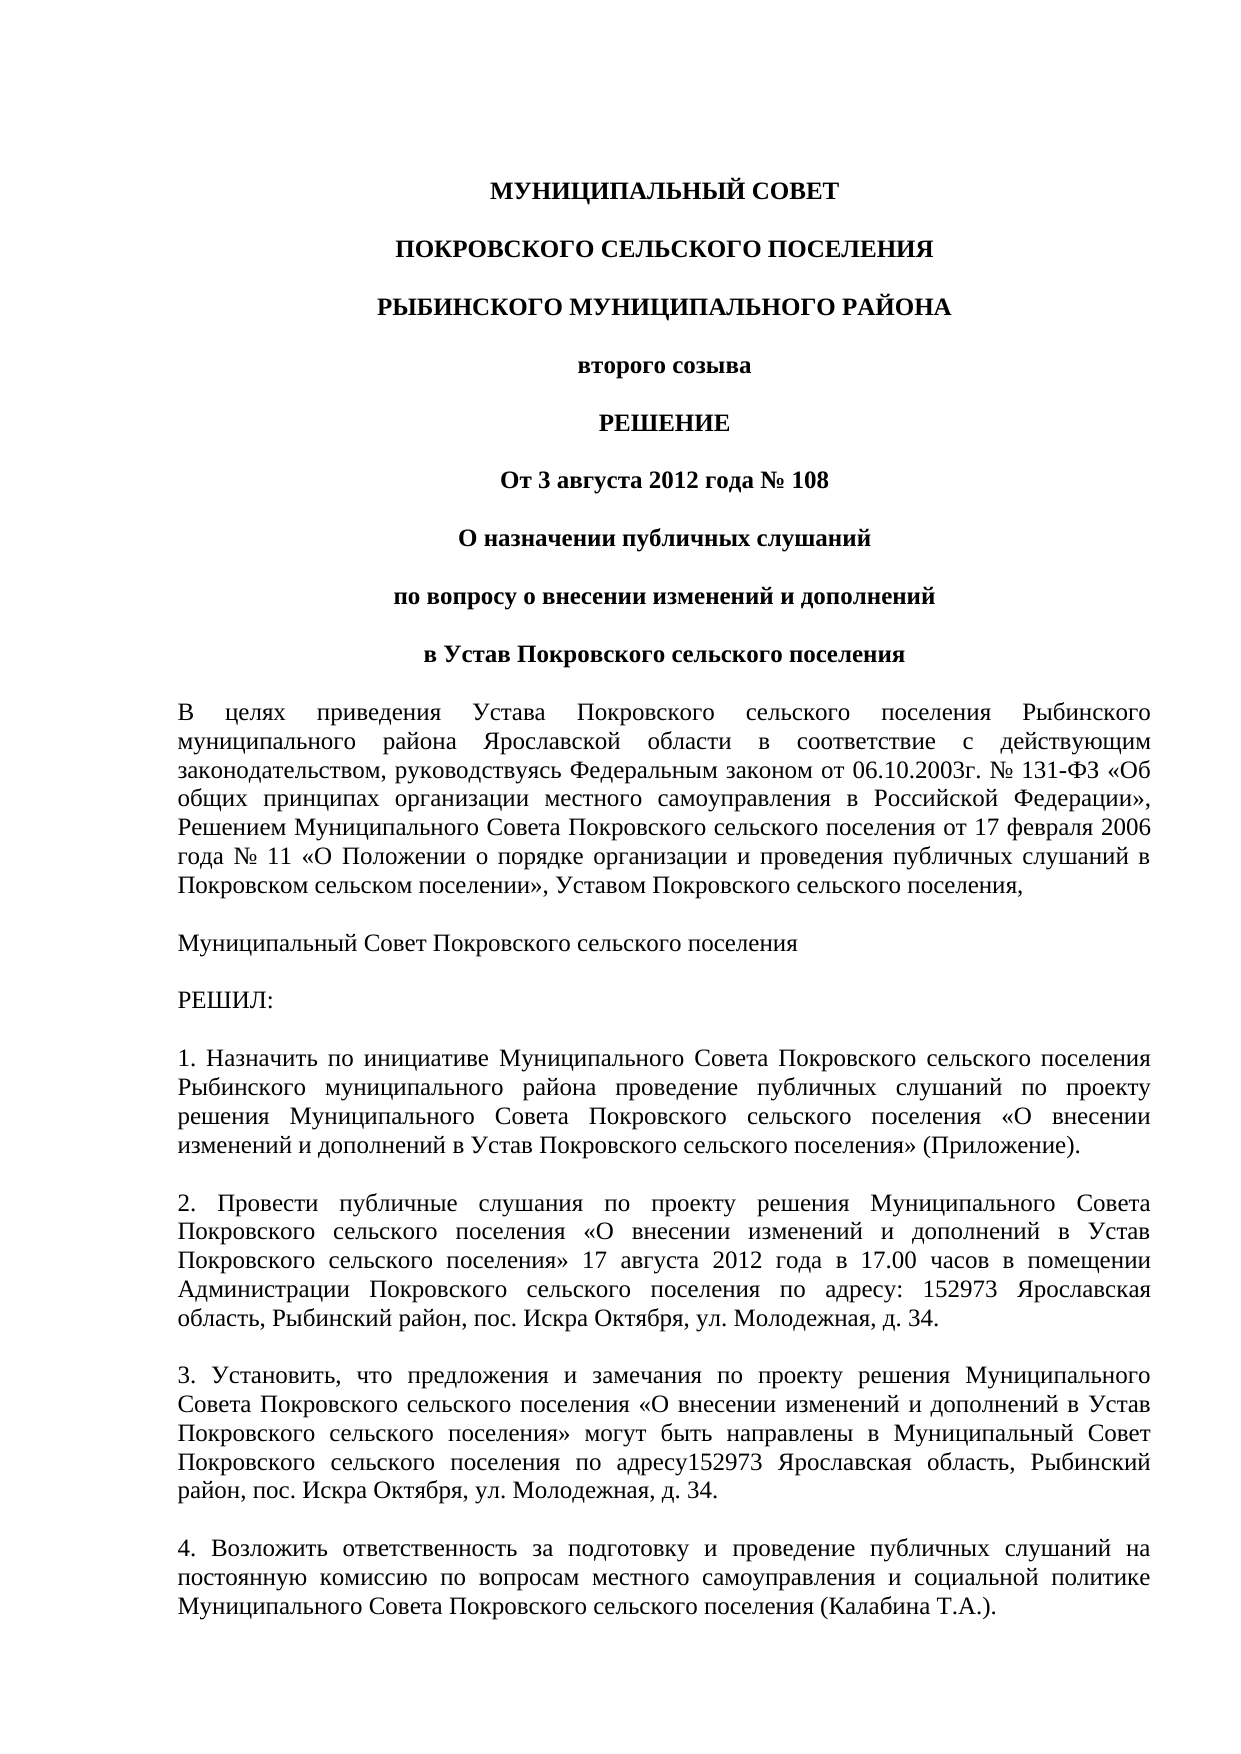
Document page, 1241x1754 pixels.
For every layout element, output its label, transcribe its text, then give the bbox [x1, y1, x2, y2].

text РЕШИЛ: [177, 986, 1152, 1014]
text 1. Назначить по инициативе Муниципального Совета Покровского сельского поселения Рыбинского муниципального района проведение публичных слушаний по проекту решения Муниципального Совета Покровского сельского поселения «О внесении изменений и дополнений в Устав Покровского сельского поселения» (Приложение). [177, 1043, 1152, 1158]
text в Устав Покровского сельского поселения [177, 639, 1152, 668]
text второго созыва [177, 350, 1152, 378]
text РЕШЕНИЕ [177, 408, 1152, 436]
text ПОКРОВСКОГО СЕЛЬСКОГО ПОСЕЛЕНИЯ [177, 234, 1152, 263]
text МУНИЦИПАЛЬНЫЙ СОВЕТ [177, 176, 1152, 205]
text 3. Установить, что предложения и замечания по проекту решения Муниципального Совета Покровского сельского поселения «О внесении изменений и дополнений в Устав Покровского сельского поселения» могут быть направлены в Муниципальный Совет Покровского сельского поселения по адресу152973 Ярославская область, Рыбинский район, пос. Искра Октября, ул. Молодежная, д. 34. [177, 1361, 1152, 1504]
text Муниципальный Совет Покровского сельского поселения [177, 928, 1152, 956]
text по вопросу о внесении изменений и дополнений [177, 581, 1152, 610]
text 4. Возложить ответственность за подготовку и проведение публичных слушаний на постоянную комиссию по вопросам местного самоуправления и социальной политике Муниципального Совета Покровского сельского поселения (Калабина Т.А.). [177, 1533, 1152, 1620]
text От 3 августа 2012 года № 108 [177, 466, 1152, 494]
text 2. Провести публичные слушания по проекту решения Муниципального Совета Покровского сельского поселения «О внесении изменений и дополнений в Устав Покровского сельского поселения» 17 августа 2012 года в 17.00 часов в помещении Администрации Покровского сельского поселения по адресу: 152973 Ярославская область, Рыбинский район, пос. Искра Октября, ул. Молодежная, д. 34. [177, 1188, 1152, 1331]
text РЫБИНСКОГО МУНИЦИПАЛЬНОГО РАЙОНА [177, 292, 1152, 321]
text О назначении публичных слушаний [177, 523, 1152, 552]
text В целях приведения Устава Покровского сельского поселения Рыбинского муниципального района Ярославской области в соответствие с действующим законодательством, руководствуясь Федеральным законом от 06.10.2003г. № 131-ФЗ «Об общих принципах организации местного самоуправления в Российской Федерации», Решением Муниципального Совета Покровского сельского поселения от 17 февраля 2006 года № 11 «О Положении о порядке организации и проведения публичных слушаний в Покровском сельском поселении», Уставом Покровского сельского поселения, [177, 697, 1152, 898]
